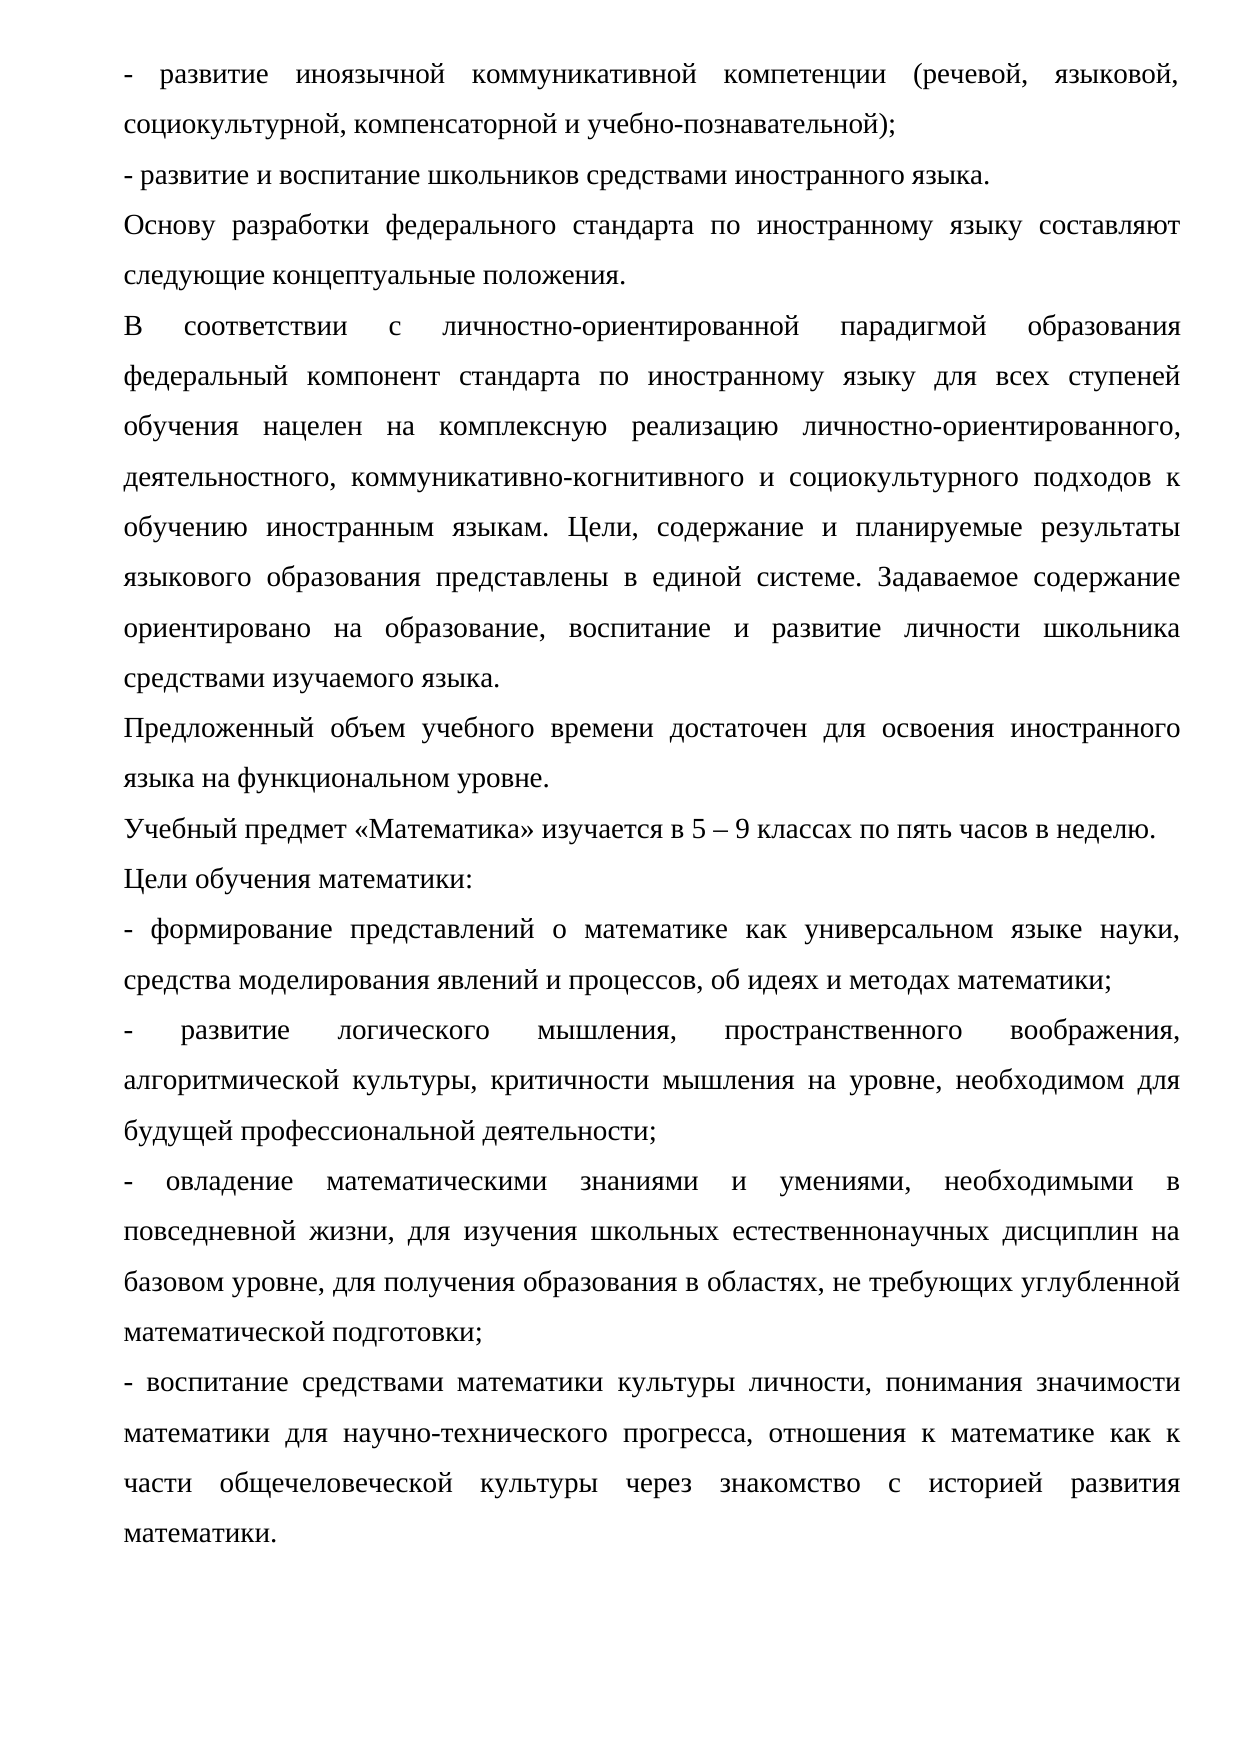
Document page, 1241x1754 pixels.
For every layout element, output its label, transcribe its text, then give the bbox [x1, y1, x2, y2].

text - развитие и воспитание школьников средствами иностранного языка. [123, 157, 1179, 190]
text - овладение математическими знаниями и умениями, необходимыми в повседневной жизни, для изучения школьных естественнонаучных дисциплин на базовом уровне, для получения образования в областях, не требующих углубленной математической подготовки; [123, 1163, 1181, 1348]
text В соответствии с личностно-ориентированной парадигмой образования федеральный компонент стандарта по иностранному языку для всех ступеней обучения нацелен на комплексную реализацию личностно-ориентированного, деятельностного, коммуникативно-когнитивного и социокультурного подходов к обучению иностранным языкам. Цели, содержание и планируемые результаты языкового образования представлены в единой системе. Задаваемое содержание ориентировано на образование, воспитание и развитие личности школьника средствами изучаемого языка. [123, 308, 1181, 693]
text - воспитание средствами математики культуры личности, понимания значимости математики для научно-технического прогресса, отношения к математике как к части общечеловеческой культуры через знакомство с историей развития математики. [123, 1364, 1181, 1549]
text - формирование представлений о математике как универсальном языке науки, средства моделирования явлений и процессов, об идеях и методах математики; [123, 912, 1181, 995]
text Учебный предмет «Математика» изучается в 5 – 9 классах по пять часов в неделю. [123, 811, 1181, 844]
text - развитие логического мышления, пространственного воображения, алгоритмической культуры, критичности мышления на уровне, необходимом для будущей профессиональной деятельности; [123, 1012, 1181, 1146]
text - развитие иноязычной коммуникативной компетенции (речевой, языковой, социокультурной, компенсаторной и учебно-познавательной); [123, 56, 1179, 140]
text Предложенный объем учебного времени достаточен для освоения иностранного языка на функциональном уровне. [123, 710, 1181, 794]
text Основу разработки федерального стандарта по иностранному языку составляют следующие концептуальные положения. [123, 207, 1181, 291]
text Цели обучения математики: [123, 861, 1181, 895]
